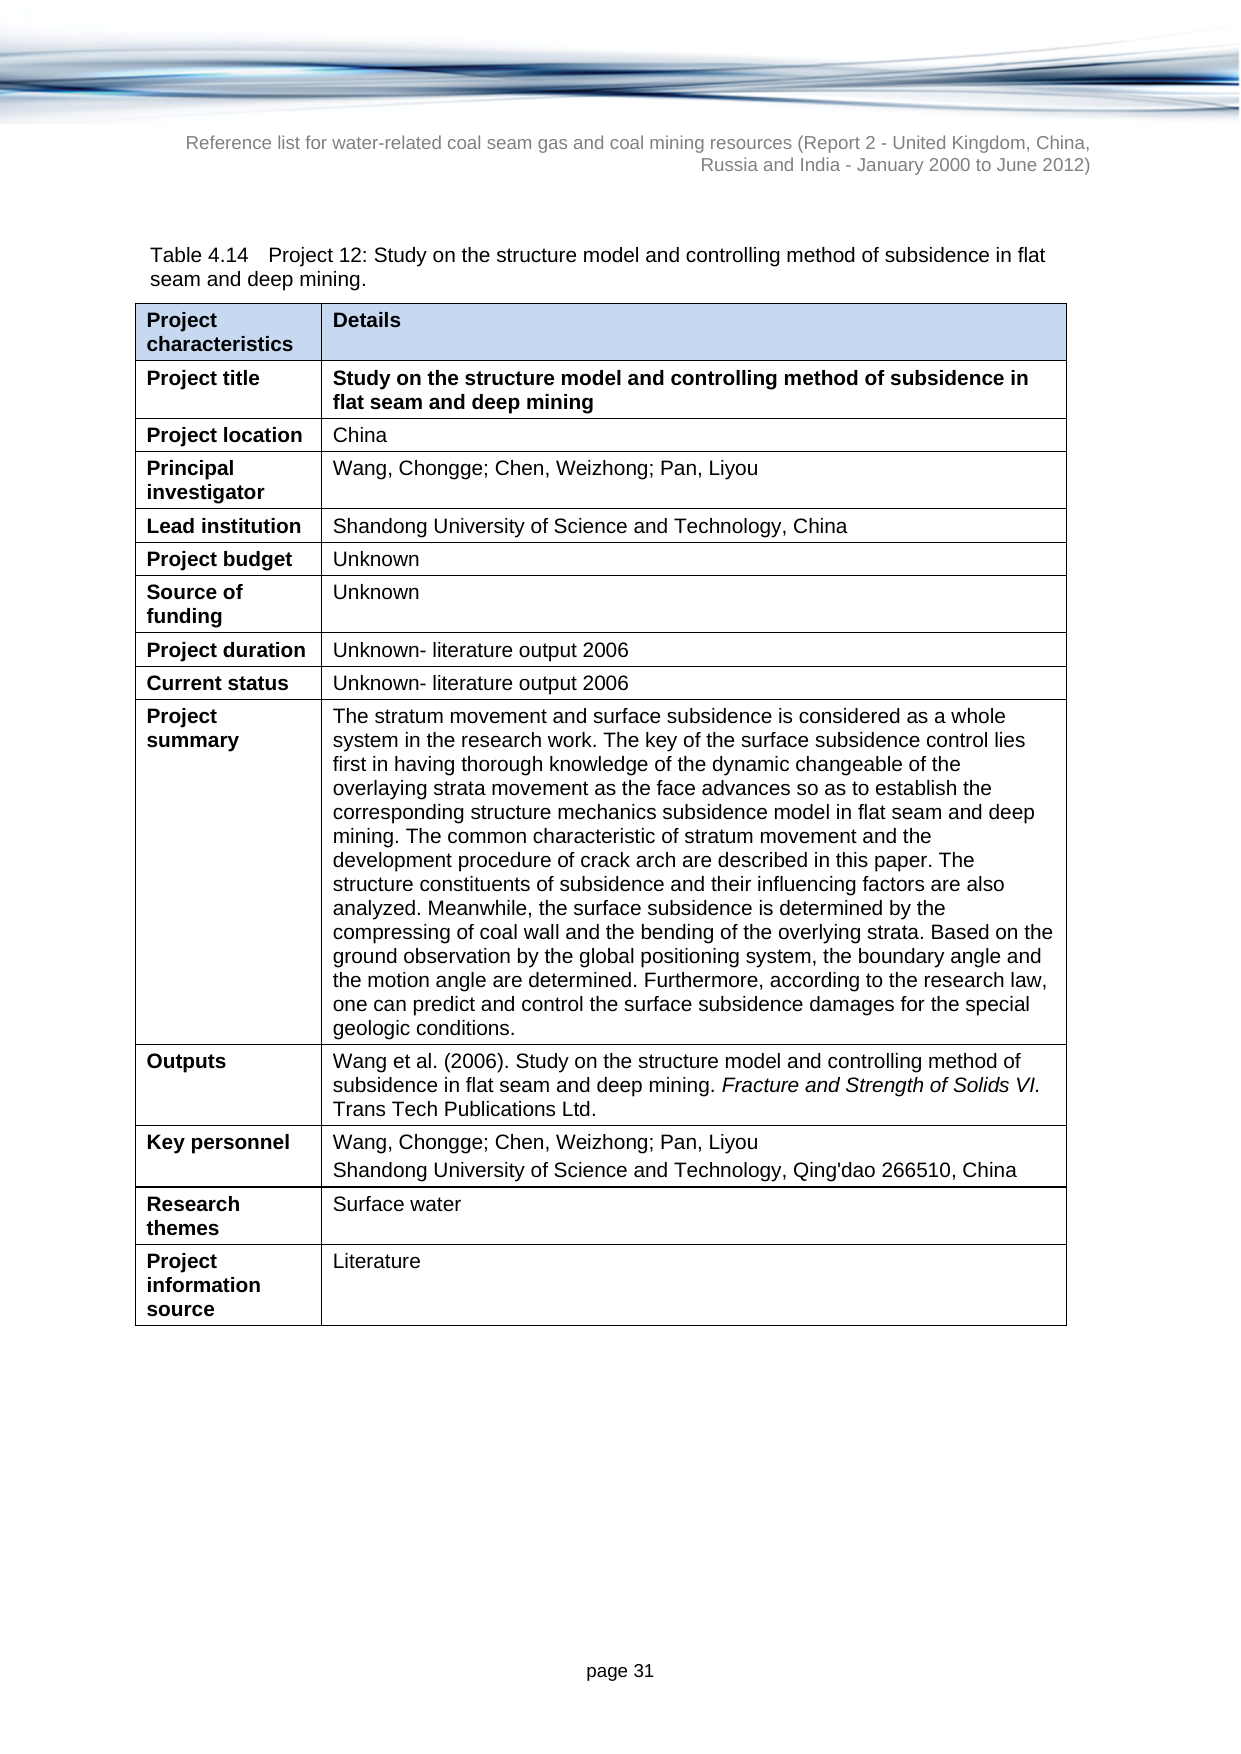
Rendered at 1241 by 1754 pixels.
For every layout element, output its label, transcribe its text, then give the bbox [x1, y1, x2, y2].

table_cell Unknown [322, 543, 1066, 575]
table_header Details [322, 304, 1066, 360]
table_cell The stratum movement and surface subsidence is considered as a whole system in the research work. The key of the surface subsidence control lies first in having thorough knowledge of the dynamic changeable of the overlaying strata movement as the face advances so as to establish the corresponding structure mechanics subsidence model in flat seam and deep mining. The common characteristic of stratum movement and the development procedure of crack arch are described in this paper. The structure constituents of subsidence and their influencing factors are also analyzed. Meanwhile, the surface subsidence is determined by the compressing of coal wall and the bending of the overlying strata. Based on the ground observation by the global positioning system, the boundary angle and the motion angle are determined. Furthermore, according to the research law, one can predict and control the surface subsidence damages for the special geologic conditions. [322, 700, 1066, 1044]
table_cell Project budget [136, 543, 321, 575]
table_cell Surface water [322, 1188, 1066, 1244]
table_cell Wang, Chongge; Chen, Weizhong; Pan, Liyou [322, 452, 1066, 508]
table_cell Unknown- literature output 2006 [322, 667, 1066, 699]
table_cell Project location [136, 419, 321, 451]
table_cell Outputs [136, 1045, 321, 1125]
table_cell Literature [322, 1245, 1066, 1325]
table_cell Lead institution [136, 509, 321, 542]
table_cell Project duration [136, 633, 321, 666]
table_cell Project information source [136, 1245, 321, 1325]
table_cell Study on the structure model and controlling method of subsidence in flat seam and deep mining [322, 361, 1066, 418]
table_cell Source of funding [136, 576, 321, 632]
picture [0, 8, 1241, 124]
table_cell Project summary [136, 700, 321, 1044]
table_cell Project title [136, 361, 321, 418]
table_cell Wang, Chongge; Chen, Weizhong; Pan, Liyou Shandong University of Science and Technology, Qing'dao 266510, China [322, 1126, 1066, 1186]
table_cell Research themes [136, 1188, 321, 1244]
table_cell China [322, 419, 1066, 451]
table_cell Key personnel [136, 1126, 321, 1186]
table_cell Unknown [322, 576, 1066, 632]
table_cell Shandong University of Science and Technology, China [322, 509, 1066, 542]
table_cell Wang et al. (2006). Study on the structure model and controlling method of subsidence in flat seam and deep mining. Fracture and Strength of Solids VI. Trans Tech Publications Ltd. [322, 1045, 1066, 1125]
table_cell Principal investigator [136, 452, 321, 508]
table_cell Current status [136, 667, 321, 699]
table_cell Unknown- literature output 2006 [322, 633, 1066, 666]
table_header Project characteristics [136, 304, 321, 360]
